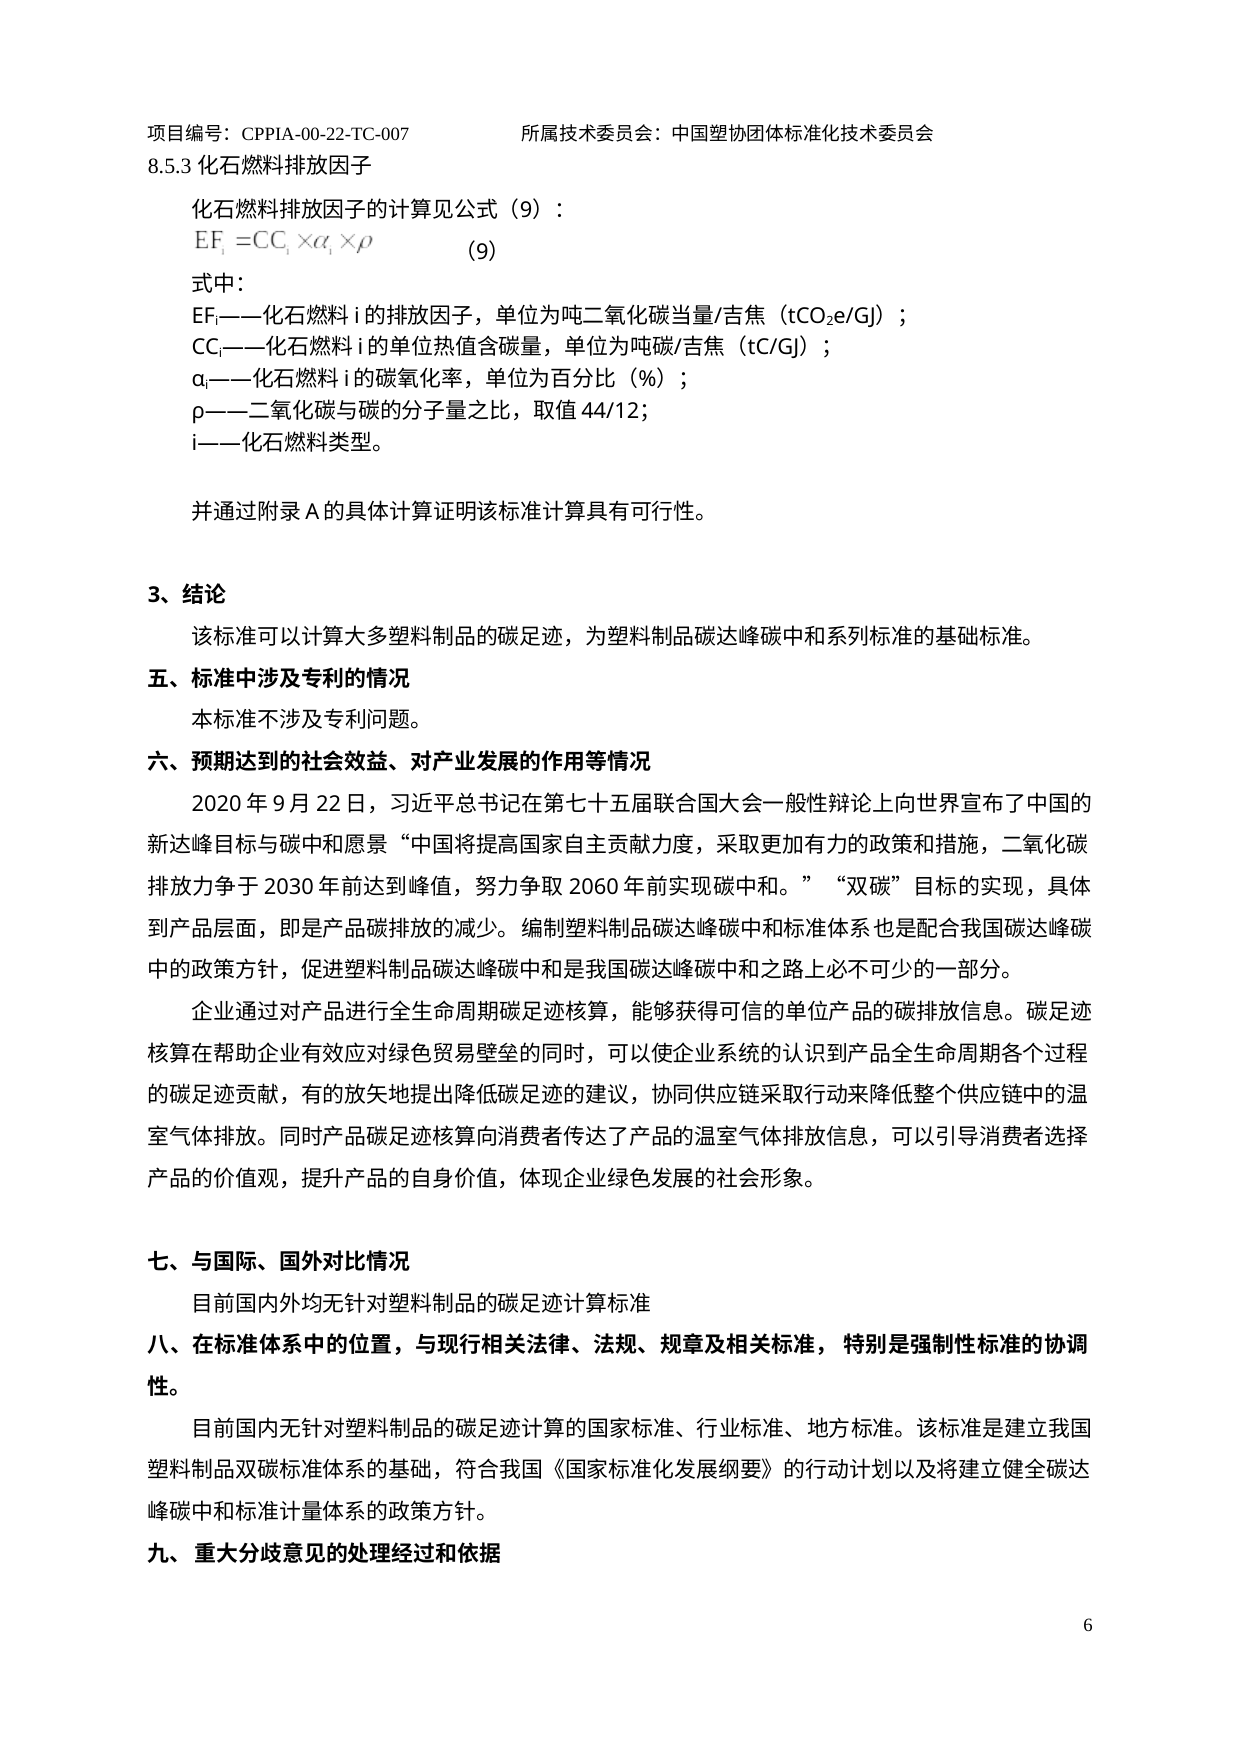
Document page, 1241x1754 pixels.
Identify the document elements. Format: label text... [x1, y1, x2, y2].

text CCi——化石燃料i的单位热值含碳量，单位为吨碳/吉焦（tC/GJ）； [148, 329, 1092, 361]
text 2020年9月22日，习近平总书记在第七十五届联合国大会一般性辩论上向世界宣布了中国的新达峰目标与碳中和愿景“中国将提高国家自主贡献力度，采取更加有力的政策和措施，二氧化碳排放力争于2030年前达到峰值，努力争取2060年前实现碳中和。”“双碳”目标的实现，具体到产品层面，即是产品碳排放的减少。编制塑料制品碳达峰碳中和标准体系也是配合我国碳达峰碳中的政策方针，促进塑料制品碳达峰碳中和是我国碳达峰碳中和之路上必不可少的一部分。 [148, 778, 1092, 986]
text 六、预期达到的社会效益、对产业发展的作用等情况 [148, 736, 1092, 778]
text αi——化石燃料i的碳氧化率，单位为百分比（%）； [148, 361, 1092, 393]
text 8.5.3 化石燃料排放因子 [148, 148, 1092, 179]
text i——化石燃料类型。 [148, 425, 1092, 456]
text 式中： [148, 266, 1092, 298]
list 重大分歧意见的处理经过和依据 [148, 1528, 1092, 1569]
text EFi——化石燃料i的排放因子，单位为吨二氧化碳当量/吉焦（tCO2e/GJ）； [148, 298, 1092, 329]
text 目前国内外均无针对塑料制品的碳足迹计算标准 [148, 1278, 1092, 1319]
text 并通过附录A的具体计算证明该标准计算具有可行性。 [148, 486, 1092, 528]
text 八、在标准体系中的位置，与现行相关法律、法规、规章及相关标准， 特别是强制性标准的协调性。 [148, 1319, 1092, 1403]
text ρ——二氧化碳与碳的分子量之比，取值44/12； [148, 393, 1092, 425]
text 该标准可以计算大多塑料制品的碳足迹，为塑料制品碳达峰碳中和系列标准的基础标准。 [148, 611, 1092, 653]
text 本标准不涉及专利问题。 [150, 694, 1092, 736]
text 目前国内无针对塑料制品的碳足迹计算的国家标准、行业标准、地方标准。该标准是建立我国塑料制品双碳标准体系的基础，符合我国《国家标准化发展纲要》的行动计划以及将建立健全碳达峰碳中和标准计量体系的政策方针。 [148, 1403, 1092, 1528]
text （9） [148, 224, 1092, 266]
text 五、标准中涉及专利的情况 [148, 653, 1092, 694]
list 结论 [148, 569, 1092, 611]
text 企业通过对产品进行全生命周期碳足迹核算，能够获得可信的单位产品的碳排放信息。碳足迹核算在帮助企业有效应对绿色贸易壁垒的同时，可以使企业系统的认识到产品全生命周期各个过程的碳足迹贡献，有的放矢地提出降低碳足迹的建议，协同供应链采取行动来降低整个供应链中的温室气体排放。同时产品碳足迹核算向消费者传达了产品的温室气体排放信息，可以引导消费者选择产品的价值观，提升产品的自身价值，体现企业绿色发展的社会形象。 [148, 986, 1092, 1194]
text 七、与国际、国外对比情况 [148, 1236, 1092, 1278]
text 化石燃料排放因子的计算见公式（9）： [148, 192, 1092, 224]
